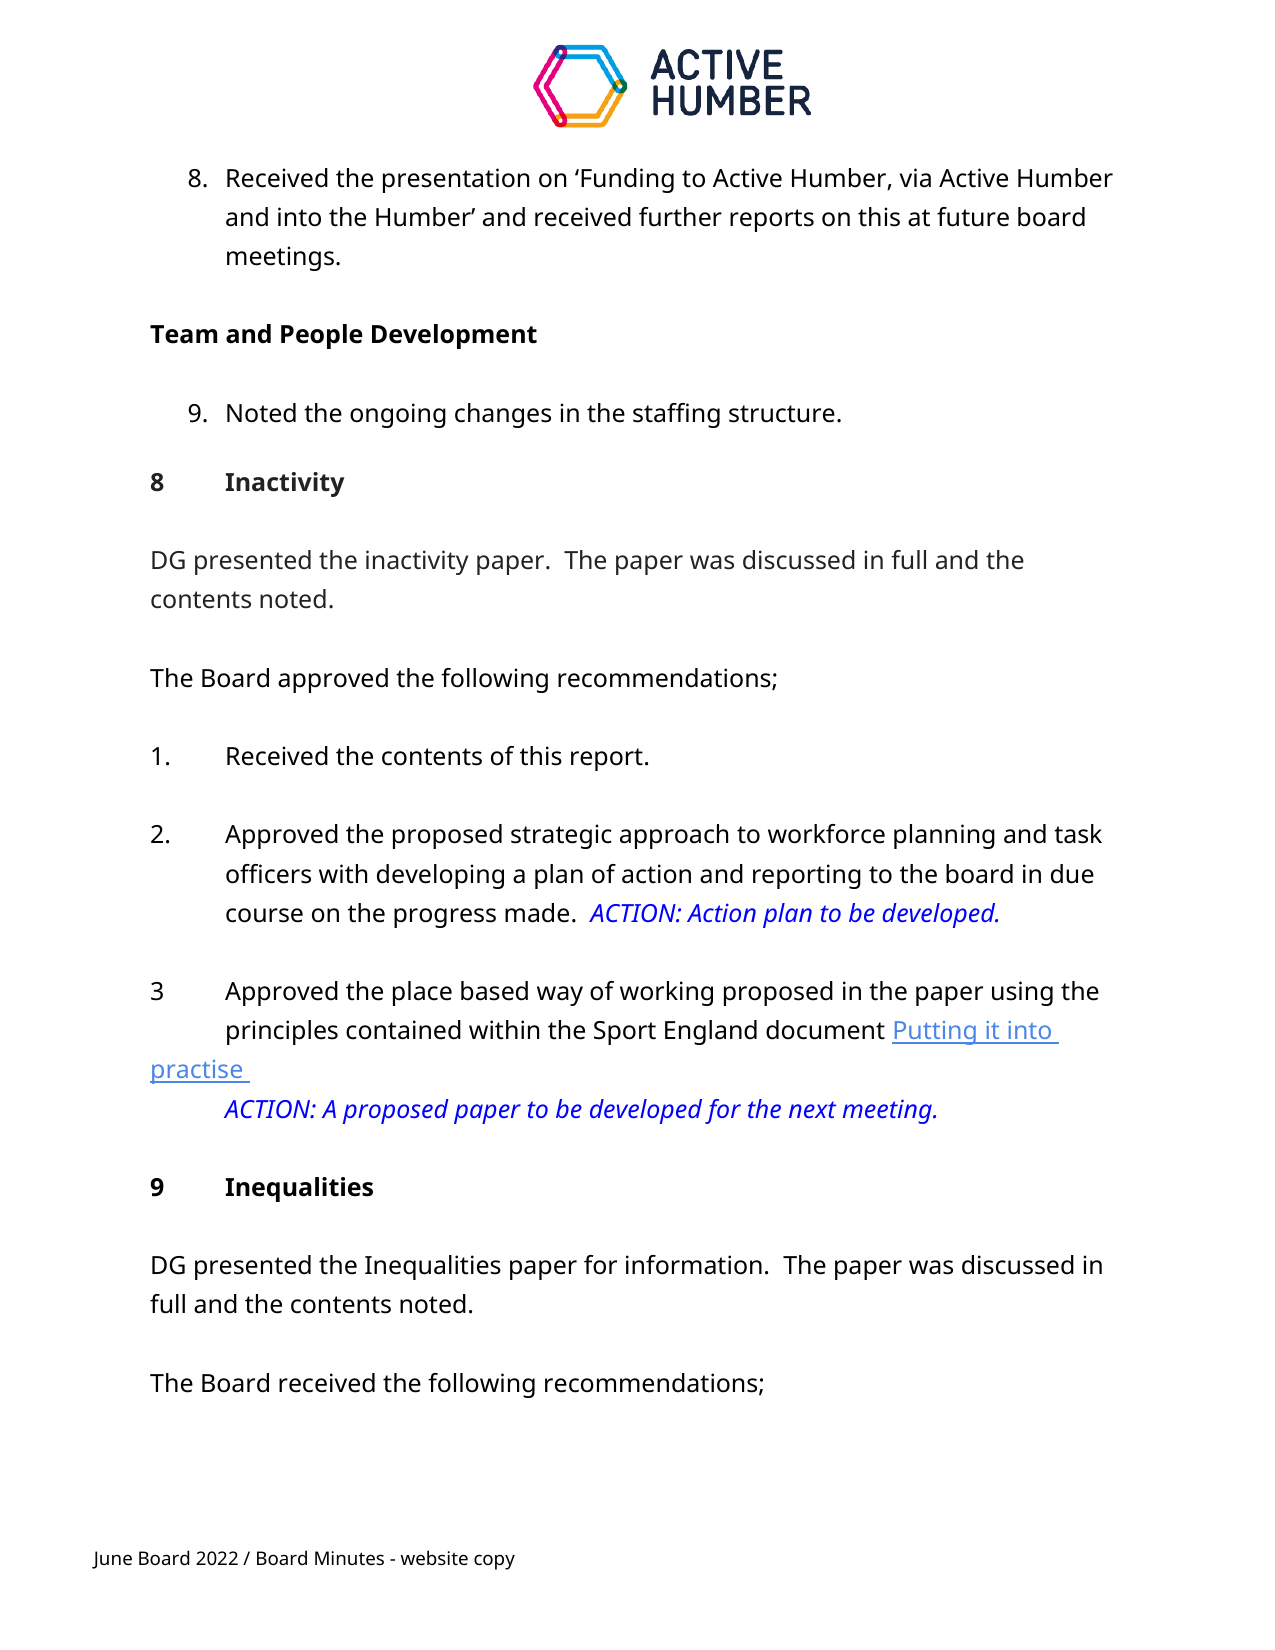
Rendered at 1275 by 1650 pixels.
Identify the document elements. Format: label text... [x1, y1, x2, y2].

text 2. Approved the proposed strategic approach to workforce planning and task [150, 817, 1125, 851]
text 9 Inequalities [150, 1169, 1125, 1204]
text officers with developing a plan of action and reporting to the board in due [150, 856, 1125, 890]
list Received the presentation on ‘Funding to Active Humber, via Active Humber and into the Humber’ and received further reports on this at future board meetings. [187, 150, 1125, 273]
text Team and People Development [150, 317, 1125, 351]
text DG presented the inactivity paper. The paper was discussed in full and the contents noted. [150, 543, 1125, 616]
picture [504, 18, 831, 137]
text course on the progress made. ACTION: Action plan to be developed. [150, 895, 1125, 929]
text ACTION: A proposed paper to be developed for the next meeting. [150, 1091, 1125, 1125]
text 3 Approved the place based way of working proposed in the paper using the [150, 974, 1125, 1008]
text The Board approved the following recommendations; [150, 660, 1125, 694]
text The Board received the following recommendations; [150, 1365, 1125, 1399]
text 1. Received the contents of this report. [150, 739, 1125, 773]
text 8 Inactivity [150, 464, 1125, 499]
text principles contained within the Sport England document Putting it into practise [150, 1013, 1125, 1086]
text DG presented the Inequalities paper for information. The paper was discussed in full and the contents noted. [150, 1248, 1125, 1321]
list Noted the ongoing changes in the staffing structure. [187, 395, 1125, 429]
